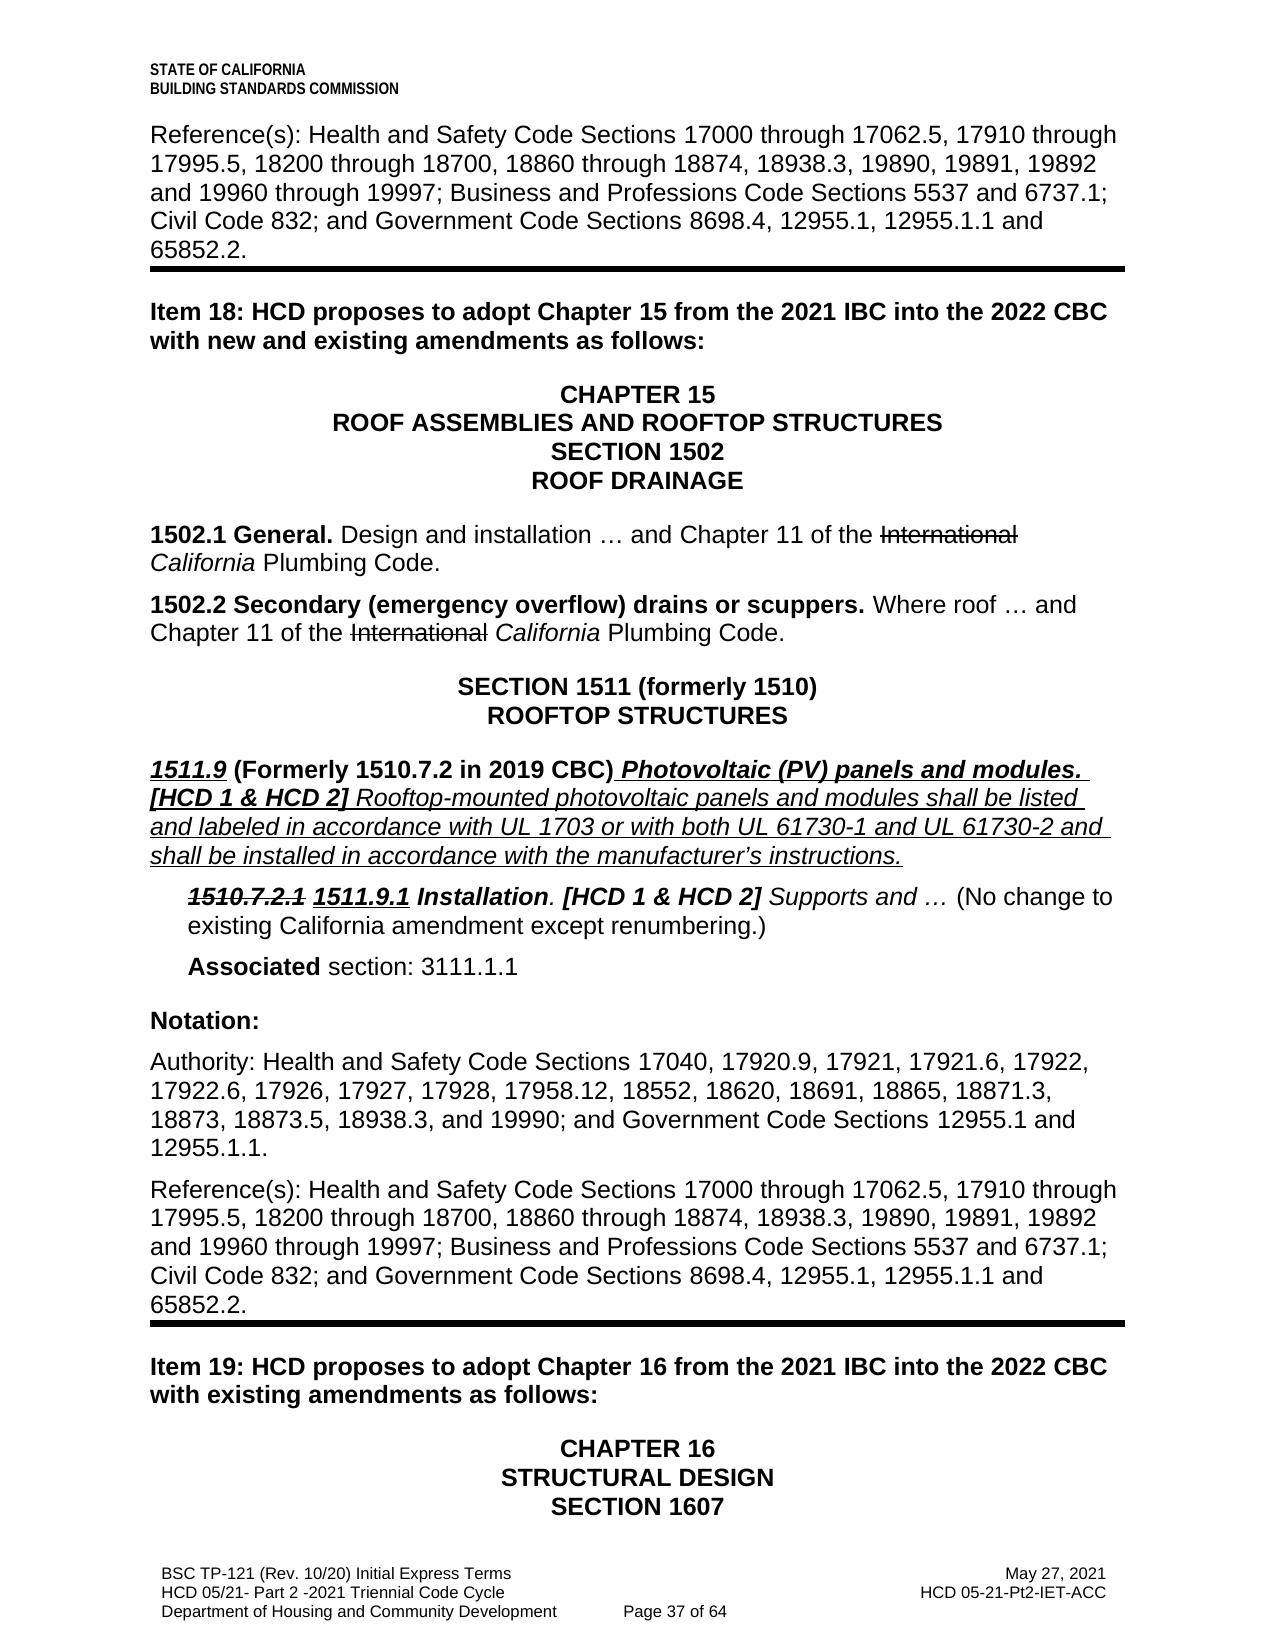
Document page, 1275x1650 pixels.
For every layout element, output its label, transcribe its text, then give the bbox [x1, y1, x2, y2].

subtitle Item 18: HCD proposes to adopt Chapter 15 from the 2021 IBC into the 2022 CBC with new and existing amendments as follows: [150, 297, 1125, 354]
text Associated section: 3111.1.1 [187, 952, 1125, 981]
text SECTION 1511 (formerly 1510) ROOFTOP STRUCTURES [150, 672, 1125, 729]
text 1511.9 (Formerly 1510.7.2 in 2019 CBC) Photovoltaic (PV) panels and modules. [HCD 1 & HCD 2] Rooftop-mounted photovoltaic panels and modules shall be listed and labeled in accordance with UL 1703 or with both UL 61730-1 and UL 61730-2 and shall be installed in accordance with the manufacturer’s instructions. [150, 754, 1125, 869]
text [150, 1434, 1125, 1520]
subtitle Item 19: HCD proposes to adopt Chapter 16 from the 2021 IBC into the 2022 CBC with existing amendments as follows: [150, 1352, 1125, 1409]
text CHAPTER 15 ROOF ASSEMBLIES AND ROOFTOP STRUCTURES SECTION 1502 ROOF DRAINAGE [150, 379, 1125, 494]
text Reference(s): Health and Safety Code Sections 17000 through 17062.5, 17910 through 17995.5, 18200 through 18700, 18860 through 18874, 18938.3, 19890, 19891, 19892 and 19960 through 19997; Business and Professions Code Sections 5537 and 6737.1; Civil Code 832; and Government Code Sections 8698.4, 12955.1, 12955.1.1 and 65852.2. [150, 120, 1125, 266]
text 1510.7.2.1 1511.9.1 Installation. [HCD 1 & HCD 2] Supports and … (No change to existing California amendment except renumbering.) [187, 882, 1125, 939]
text 1502.2 Secondary (emergency overflow) drains or scuppers. Where roof … and Chapter 11 of the International California Plumbing Code. [150, 589, 1125, 647]
text Notation: [150, 1006, 1125, 1034]
text Reference(s): Health and Safety Code Sections 17000 through 17062.5, 17910 through 17995.5, 18200 through 18700, 18860 through 18874, 18938.3, 19890, 19891, 19892 and 19960 through 19997; Business and Professions Code Sections 5537 and 6737.1; Civil Code 832; and Government Code Sections 8698.4, 12955.1, 12955.1.1 and 65852.2. [150, 1174, 1125, 1320]
text 1502.1 General. Design and installation … and Chapter 11 of the International California Plumbing Code. [150, 519, 1125, 577]
